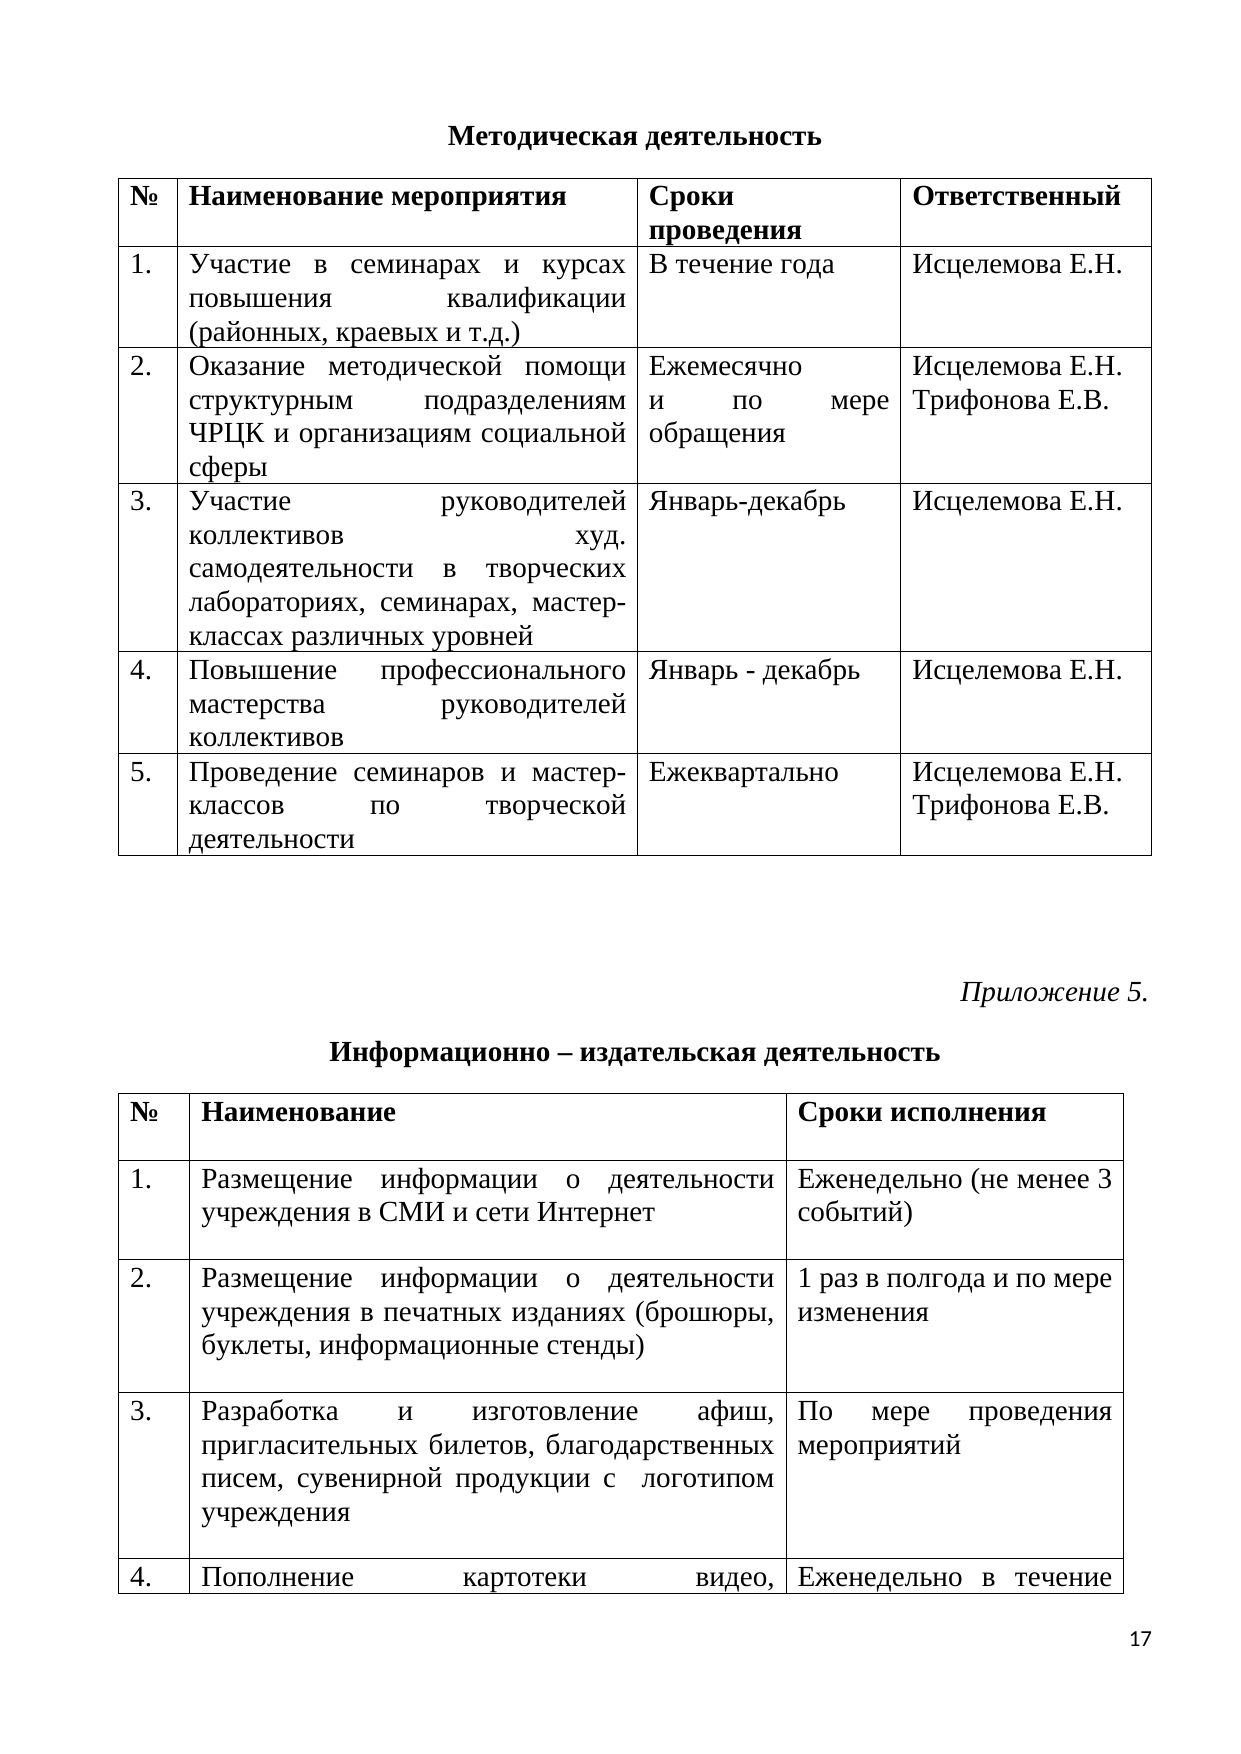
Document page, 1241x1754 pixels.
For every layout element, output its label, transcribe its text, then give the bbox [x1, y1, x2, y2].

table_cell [190, 1559, 786, 1593]
table_cell Размещение информации о деятельности учреждения в печатных изданиях (брошюры, буклеты, информационные стенды) [190, 1260, 786, 1392]
table_cell По мере проведения мероприятий [787, 1393, 1123, 1558]
table_cell 3. [119, 1393, 189, 1558]
table_cell 1 раз в полгода и по мере изменения [787, 1260, 1123, 1392]
table_cell Повышение профессионального мастерства руководителей коллективов [178, 652, 637, 753]
table_cell Исцелемова Е.Н. Трифонова Е.В. [901, 348, 1151, 482]
table_header № [119, 1094, 189, 1160]
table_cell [787, 1559, 1123, 1593]
table_cell Январь-декабрь [638, 484, 900, 651]
table_header Наименование мероприятия [178, 179, 637, 246]
table_cell Исцелемова Е.Н. [901, 247, 1151, 347]
table_cell 4. [119, 652, 177, 753]
table_cell 2. [119, 1260, 189, 1392]
text Приложение 5. [118, 974, 1152, 1008]
table_cell Оказание методической помощи структурным подразделениям ЧРЦК и организациям социальной сферы [178, 348, 637, 482]
table_cell Исцелемова Е.Н. [901, 652, 1151, 753]
table_cell Проведение семинаров и мастер-классов по творческой деятельности [178, 754, 637, 854]
table_cell Еженедельно (не менее 3 событий) [787, 1161, 1123, 1259]
text Информационно – издательская деятельность [118, 1034, 1152, 1067]
table_cell 4. [119, 1559, 189, 1593]
table_header Ответственный [901, 179, 1151, 246]
table_header Сроки проведения [638, 179, 900, 246]
text Методическая деятельность [118, 118, 1152, 152]
table_header № [119, 179, 177, 246]
table_cell 2. [119, 348, 177, 482]
table_cell 1. [119, 247, 177, 347]
table_cell Участие в семинарах и курсах повышения квалификации (районных, краевых и т.д.) [178, 247, 637, 347]
table_cell Исцелемова Е.Н. Трифонова Е.В. [901, 754, 1151, 854]
table_cell В течение года [638, 247, 900, 347]
table_cell Исцелемова Е.Н. [901, 484, 1151, 651]
table_cell Участие руководителей коллективов худ. самодеятельности в творческих лабораториях, семинарах, мастер-классах различных уровней [178, 484, 637, 651]
table_cell 5. [119, 754, 177, 854]
table_cell 3. [119, 484, 177, 651]
table_cell Ежеквартально [638, 754, 900, 854]
table_cell Январь - декабрь [638, 652, 900, 753]
table_cell Размещение информации о деятельности учреждения в СМИ и сети Интернет [190, 1161, 786, 1259]
table_cell Разработка и изготовление афиш, пригласительных билетов, благодарственных писем, сувенирной продукции с логотипом учреждения [190, 1393, 786, 1558]
table_cell 1. [119, 1161, 189, 1259]
table_header Наименование [190, 1094, 786, 1160]
table_cell Ежемесячно и по мере обращения [638, 348, 900, 482]
table_header Сроки исполнения [787, 1094, 1123, 1160]
